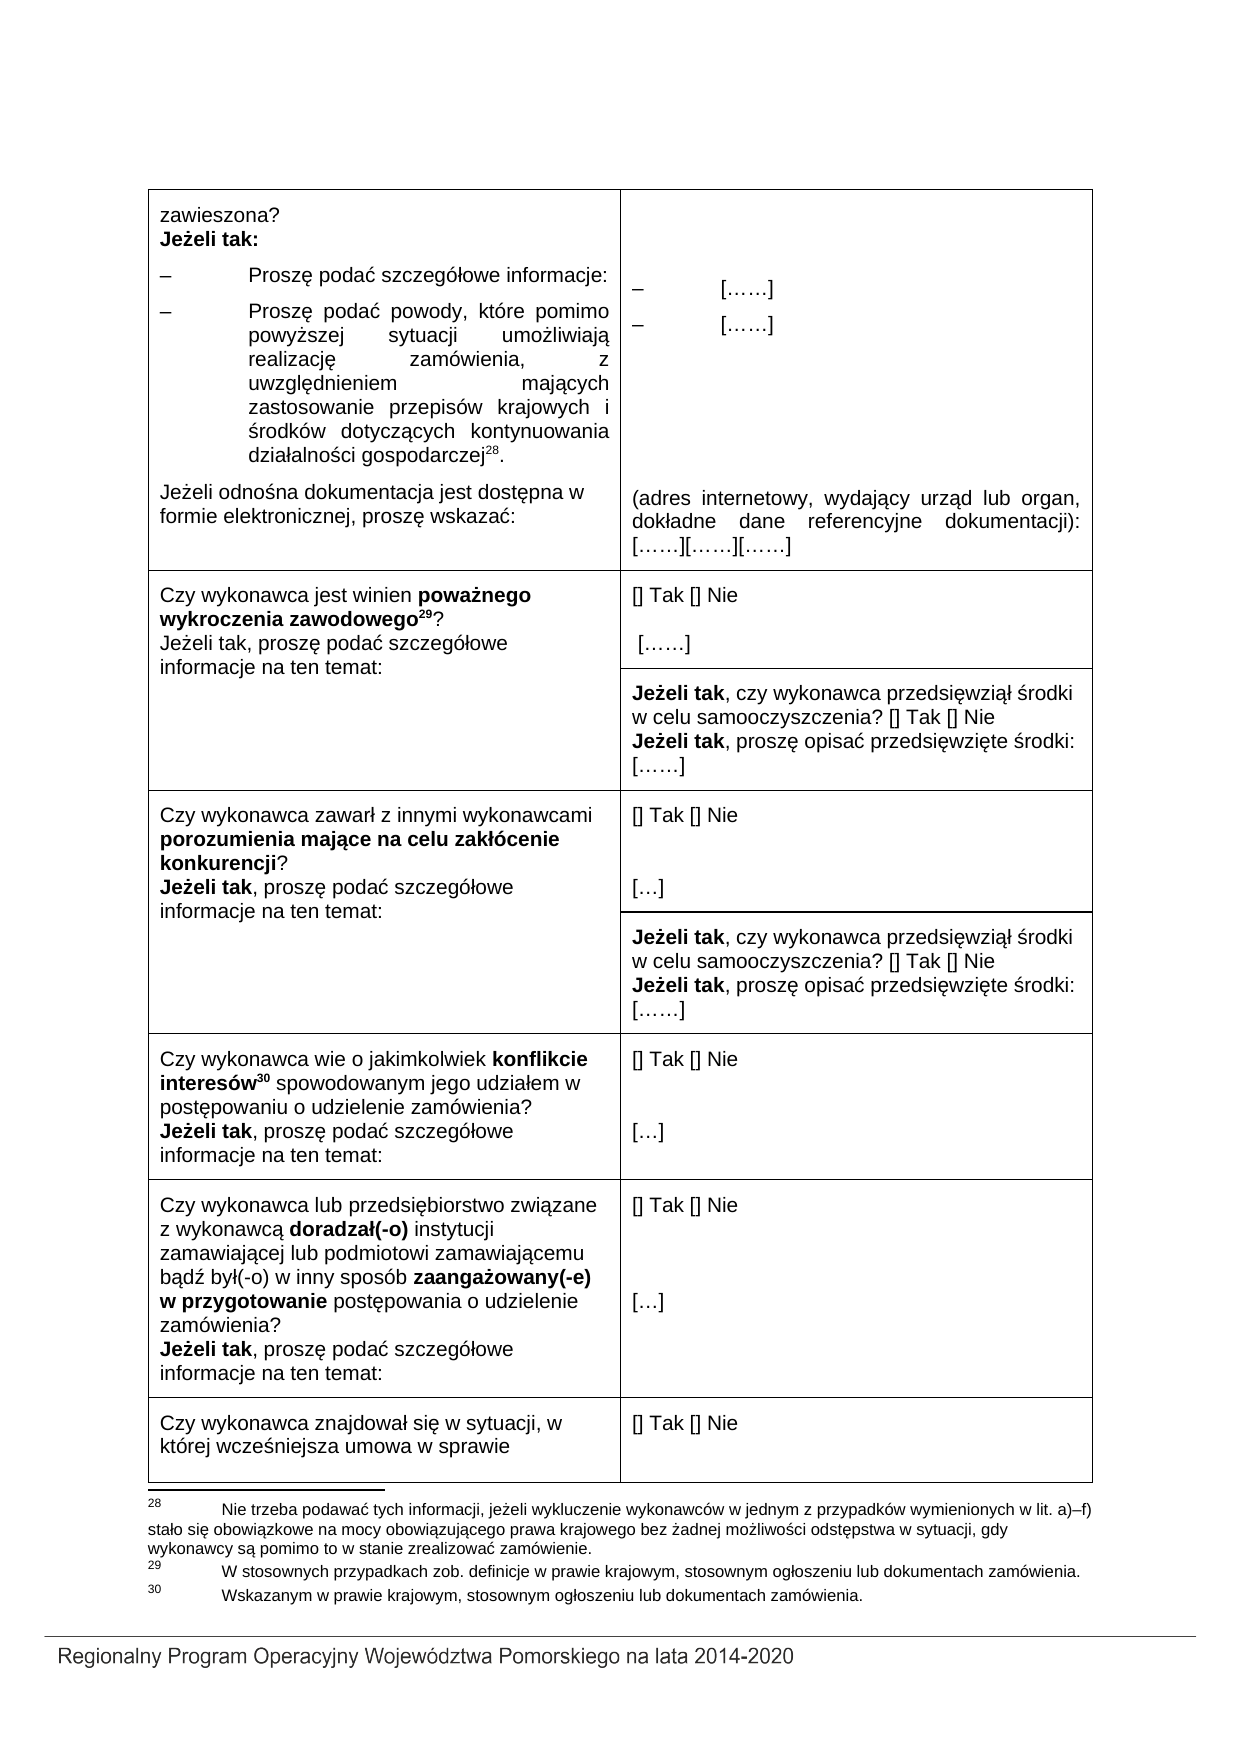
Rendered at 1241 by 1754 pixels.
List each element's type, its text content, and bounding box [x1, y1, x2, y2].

table_cell Czy wykonawca wie o jakimkolwiek konflikcie interesów spowodowanym jego udziałem w postępowaniu o udzielenie zamówienia? Jeżeli tak, proszę podać szczegółowe informacje na ten temat: [149, 1034, 620, 1179]
table_cell [] Tak [] Nie […] [621, 791, 1092, 911]
table_cell Czy wykonawca jest winien poważnego wykroczenia zawodowego? Jeżeli tak, proszę podać szczegółowe informacje na ten temat: [149, 571, 620, 789]
table_cell Jeżeli tak, czy wykonawca przedsięwziął środki w celu samooczyszczenia? [] Tak [] Nie Jeżeli tak, proszę opisać przedsięwzięte środki: [……] [621, 669, 1092, 789]
table_cell Czy wykonawca zawarł z innymi wykonawcami porozumienia mające na celu zakłócenie konkurencji? Jeżeli tak, proszę podać szczegółowe informacje na ten temat: [149, 791, 620, 1033]
table_cell [] Tak [] Nie […] [621, 1180, 1092, 1397]
table_cell [] Tak [] Nie […] [621, 1398, 1092, 1482]
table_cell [149, 190, 620, 570]
table_cell [] Tak [] Nie [……] [621, 571, 1092, 668]
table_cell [149, 1398, 620, 1482]
table_cell Czy wykonawca lub przedsiębiorstwo związane z wykonawcą doradzał(-o) instytucji zamawiającej lub podmiotowi zamawiającemu bądź był(-o) w inny sposób zaangażowany(-e) w przygotowanie postępowania o udzielenie zamówienia? Jeżeli tak, proszę podać szczegółowe informacje na ten temat: [149, 1180, 620, 1397]
table_cell [] Tak [] Nie […] [621, 1034, 1092, 1179]
picture [44, 1636, 1197, 1668]
table_cell Jeżeli tak, czy wykonawca przedsięwziął środki w celu samooczyszczenia? [] Tak [] Nie Jeżeli tak, proszę opisać przedsięwzięte środki: [……] [621, 913, 1092, 1033]
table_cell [621, 190, 1092, 570]
